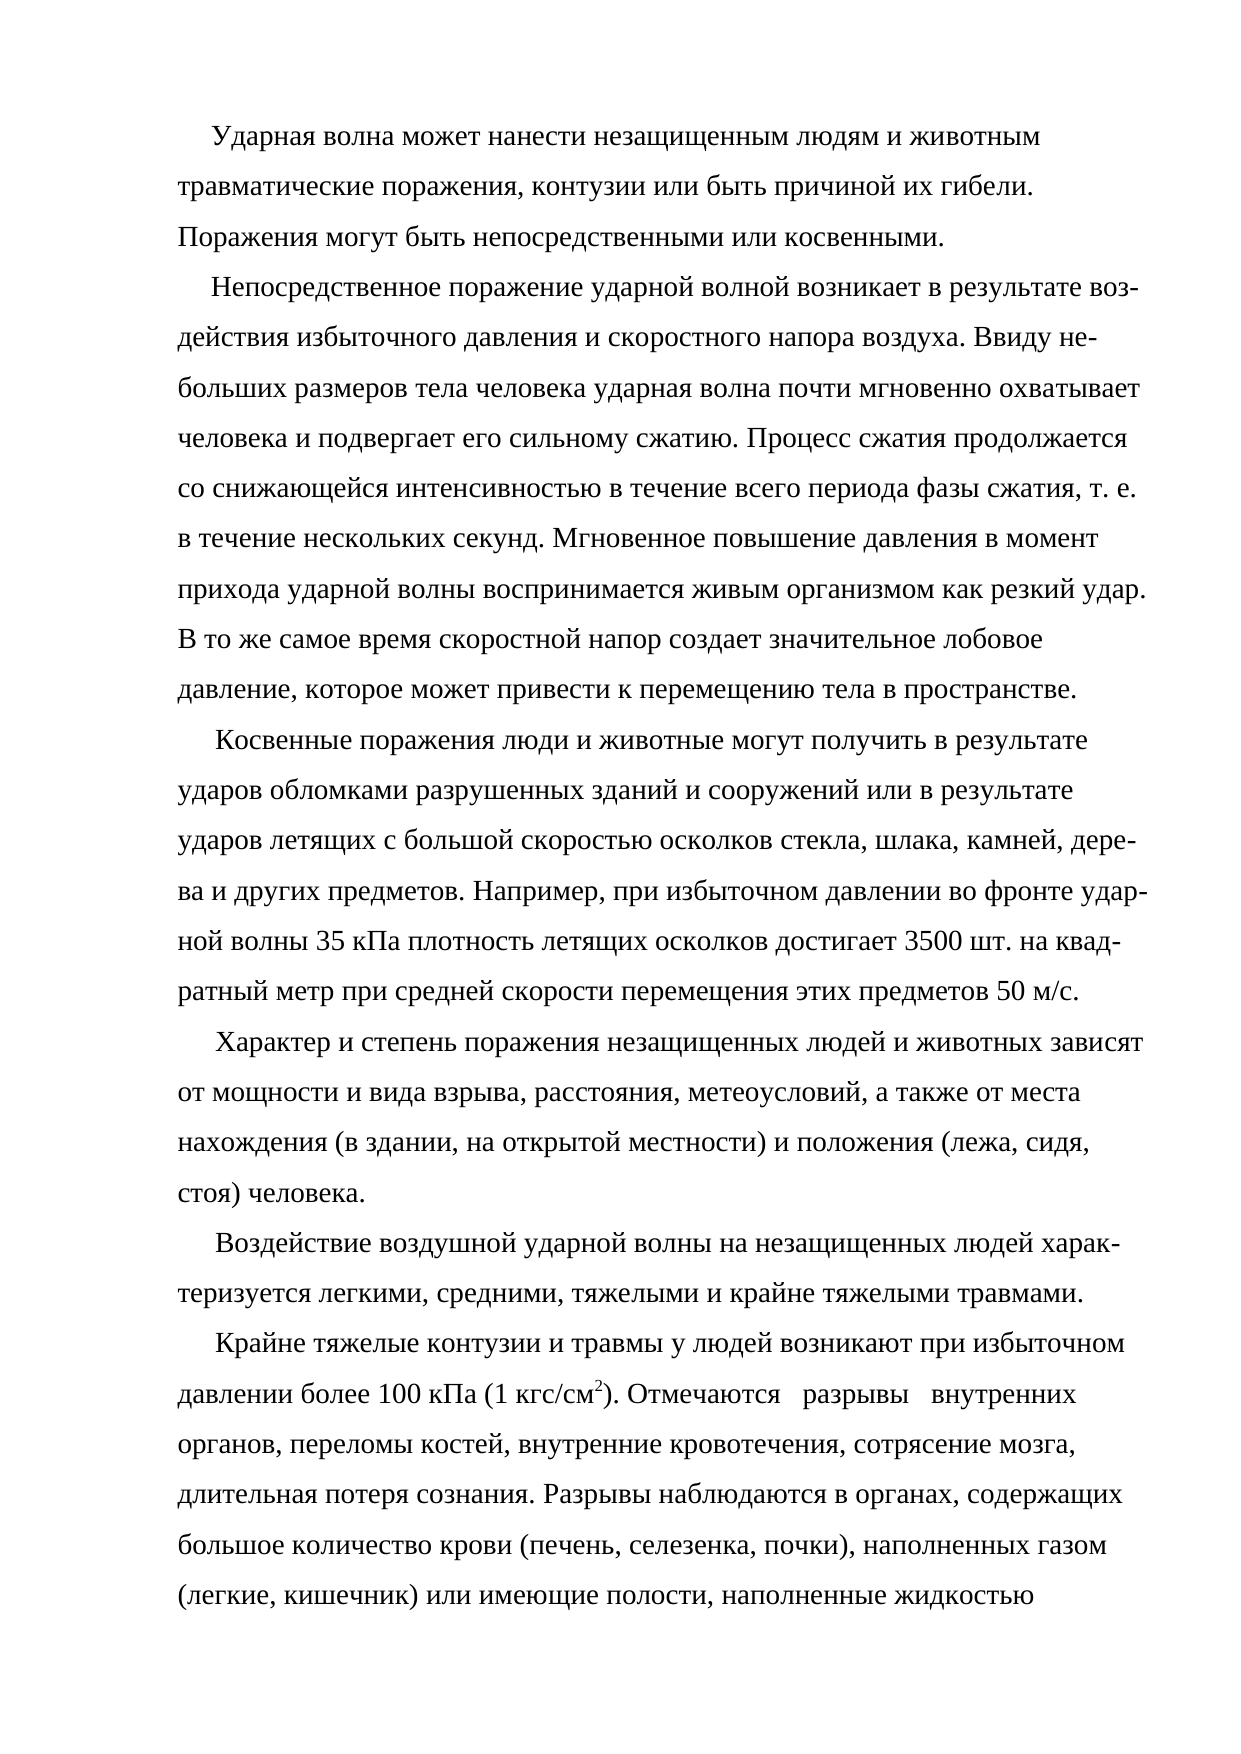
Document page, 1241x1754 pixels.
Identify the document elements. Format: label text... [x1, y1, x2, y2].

text Характер и степень поражения незащищенных людей и животных зависят от мощности и вида взрыва, расстояния, метеоусловий, а также от места нахождения (в здании, на открытой местности) и положения (лежа, сидя, стоя) человека. [177, 1024, 1152, 1208]
text Косвенные поражения люди и животные могут получить в результате ударов обломками разрушенных зданий и сооружений или в результате ударов летящих с большой скоростью осколков стекла, шлака, камней, дерева и других предметов. Например, при избыточном давлении во фронте ударной волны 35 кПа плотность летящих осколков достигает 3500 шт. на квадратный метр при средней скорости перемещения этих предметов 50 м/с. [177, 722, 1152, 1007]
text Воздействие воздушной ударной волны на незащищенных людей характеризуется легкими, средними, тяжелыми и крайне тяжелыми травмами. [177, 1225, 1152, 1309]
text Непосредственное поражение ударной волной возникает в результате воздействия избыточного давления и скоростного напора воздуха. Ввиду небольших размеров тела человека ударная волна почти мгновенно охватывает человека и подвергает его сильному сжатию. Процесс сжатия продолжается со снижающейся интенсивностью в течение всего периода фазы сжатия, т. е. в течение нескольких секунд. Мгновенное повышение давления в момент прихода ударной волны воспринимается живым организмом как резкий удар. В то же самое время скоростной напор создает значительное лобовое давление, которое может привести к перемещению тела в пространстве. [177, 269, 1152, 705]
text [177, 1326, 1152, 1611]
text Ударная волна может нанести незащищенным людям и животным травматические поражения, контузии или быть причиной их гибели. Поражения могут быть непосредственными или косвенными. [177, 118, 1152, 252]
